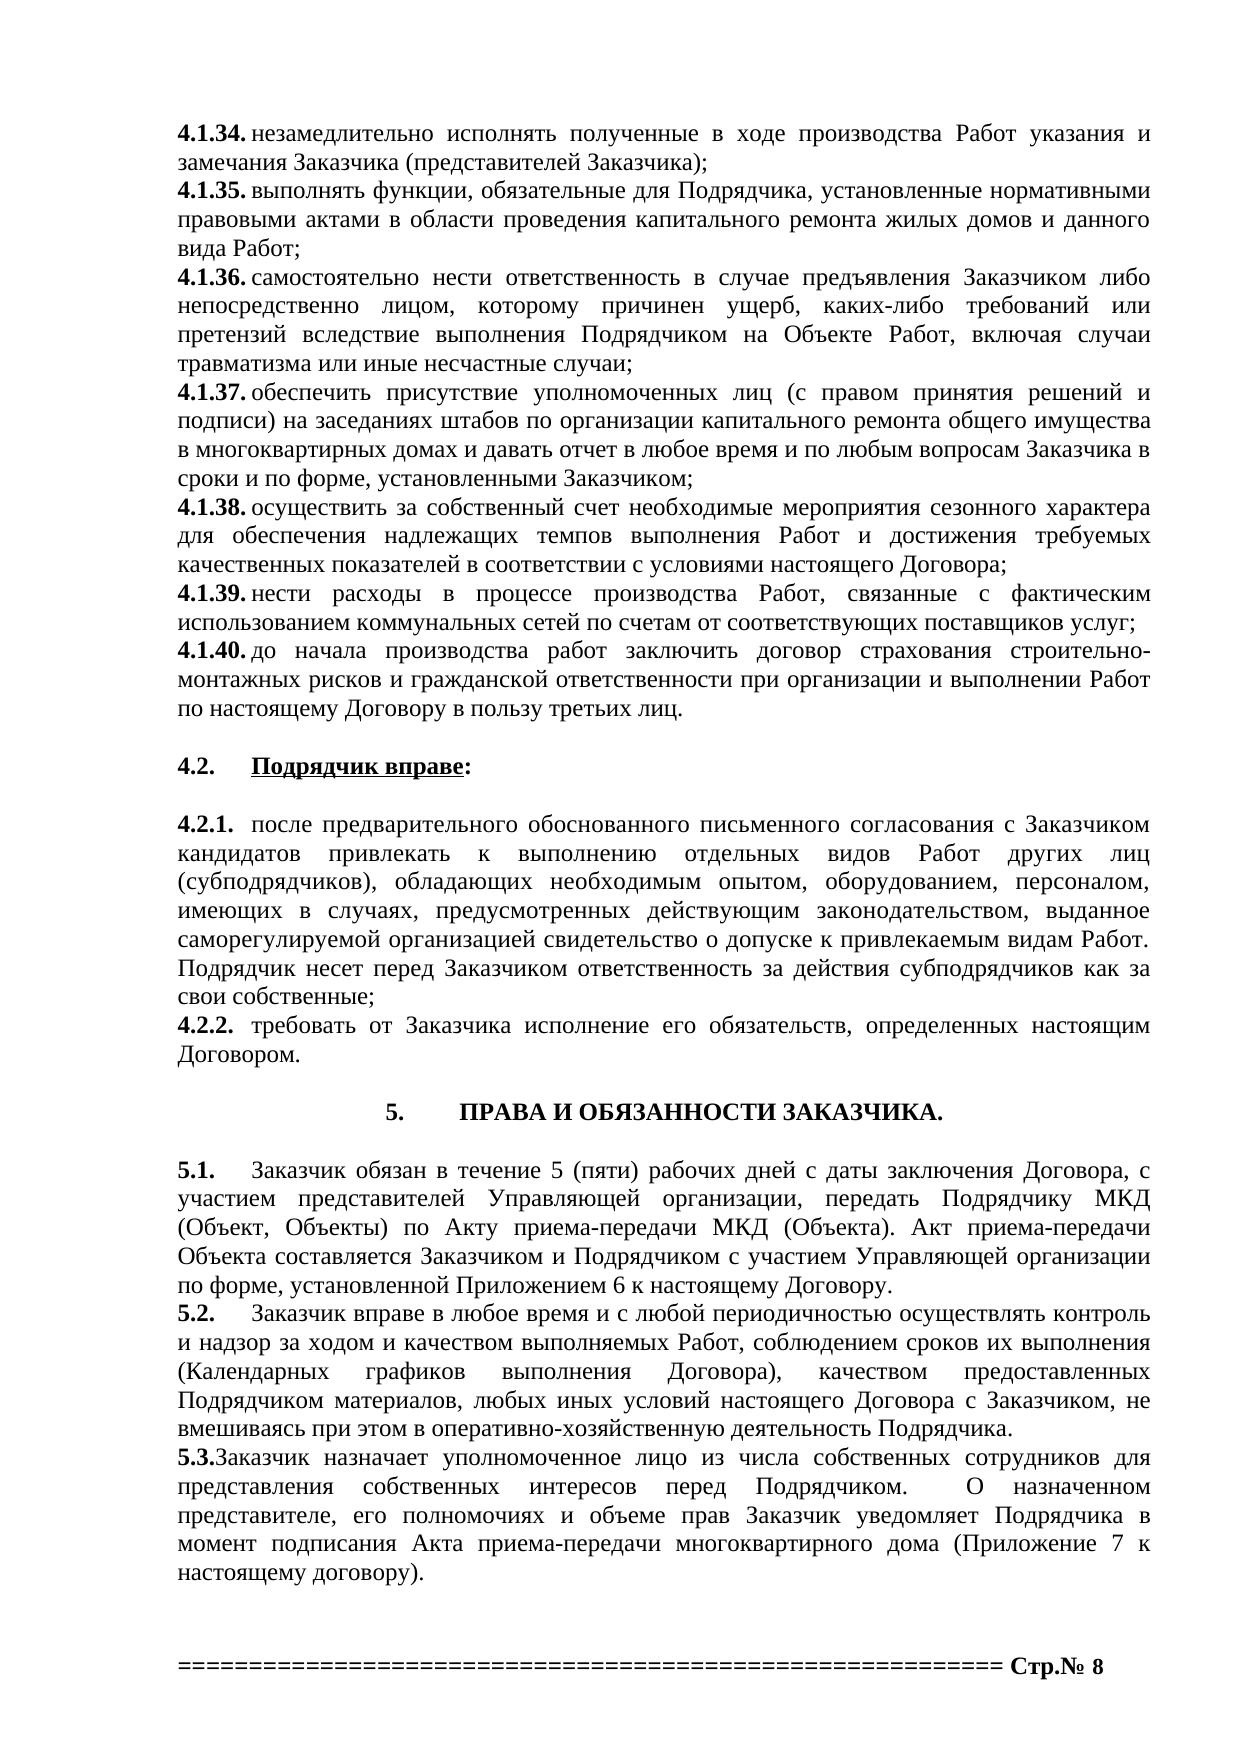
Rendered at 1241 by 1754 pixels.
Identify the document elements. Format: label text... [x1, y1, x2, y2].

list нести расходы в процессе производства Работ, связанные с фактическим использованием коммунальных сетей по счетам от соответствующих поставщиков услуг; [177, 578, 1152, 636]
list после предварительного обоснованного письменного согласования с Заказчиком кандидатов привлекать к выполнению отдельных видов Работ других лиц (субподрядчиков), обладающих необходимым опытом, оборудованием, персоналом, имеющих в случаях, предусмотренных действующим законодательством, выданное саморегулируемой организацией свидетельство о допуске к привлекаемым видам Работ. Подрядчик несет перед Заказчиком ответственность за действия субподрядчиков как за свои собственные; [177, 809, 1152, 1010]
list выполнять функции, обязательные для Подрядчика, установленные нормативными правовыми актами в области проведения капитального ремонта жилых домов и данного вида Работ; [177, 176, 1152, 262]
list Заказчик обязан в течение 5 (пяти) рабочих дней с даты заключения Договора, с участием представителей Управляющей организации, передать Подрядчику МКД (Объект, Объекты) по Акту приема-передачи МКД (Объекта). Акт приема-передачи Объекта составляется Заказчиком и Подрядчиком с участием Управляющей организации по форме, установленной Приложением 6 к настоящему Договору. [177, 1155, 1152, 1298]
list требовать от Заказчика исполнение его обязательств, определенных настоящим Договором. [177, 1010, 1152, 1068]
list осуществить за собственный счет необходимые мероприятия сезонного характера для обеспечения надлежащих темпов выполнения Работ и достижения требуемых качественных показателей в соответствии с условиями настоящего Договора; [177, 492, 1152, 578]
list Заказчик назначает уполномоченное лицо из числа собственных сотрудников для представления собственных интересов перед Подрядчиком. О назначенном представителе, его полномочиях и объеме прав Заказчик уведомляет Подрядчика в момент подписания Акта приема-передачи многоквартирного дома (Приложение 7 к настоящему договору). [177, 1442, 1152, 1586]
text 5. ПРАВА И ОБЯЗАННОСТИ ЗАКАЗЧИКА. [177, 1097, 1152, 1126]
text 4.2. Подрядчик вправе: [177, 751, 1152, 780]
list до начала производства работ заключить договор страхования строительно-монтажных рисков и гражданской ответственности при организации и выполнении Работ по настоящему Договору в пользу третьих лиц. [177, 636, 1152, 722]
list самостоятельно нести ответственность в случае предъявления Заказчиком либо непосредственно лицом, которому причинен ущерб, каких-либо требований или претензий вследствие выполнения Подрядчиком на Объекте Работ, включая случаи травматизма или иные несчастные случаи; [177, 262, 1152, 377]
list незамедлительно исполнять полученные в ходе производства Работ указания и замечания Заказчика (представителей Заказчика); [177, 118, 1152, 176]
list Заказчик вправе в любое время и с любой периодичностью осуществлять контроль и надзор за ходом и качеством выполняемых Работ, соблюдением сроков их выполнения (Календарных графиков выполнения Договора), качеством предоставленных Подрядчиком материалов, любых иных условий настоящего Договора с Заказчиком, не вмешиваясь при этом в оперативно-хозяйственную деятельность Подрядчика. [177, 1298, 1152, 1442]
list обеспечить присутствие уполномоченных лиц (с правом принятия решений и подписи) на заседаниях штабов по организации капитального ремонта общего имущества в многоквартирных домах и давать отчет в любое время и по любым вопросам Заказчика в сроки и по форме, установленными Заказчиком; [177, 377, 1152, 492]
